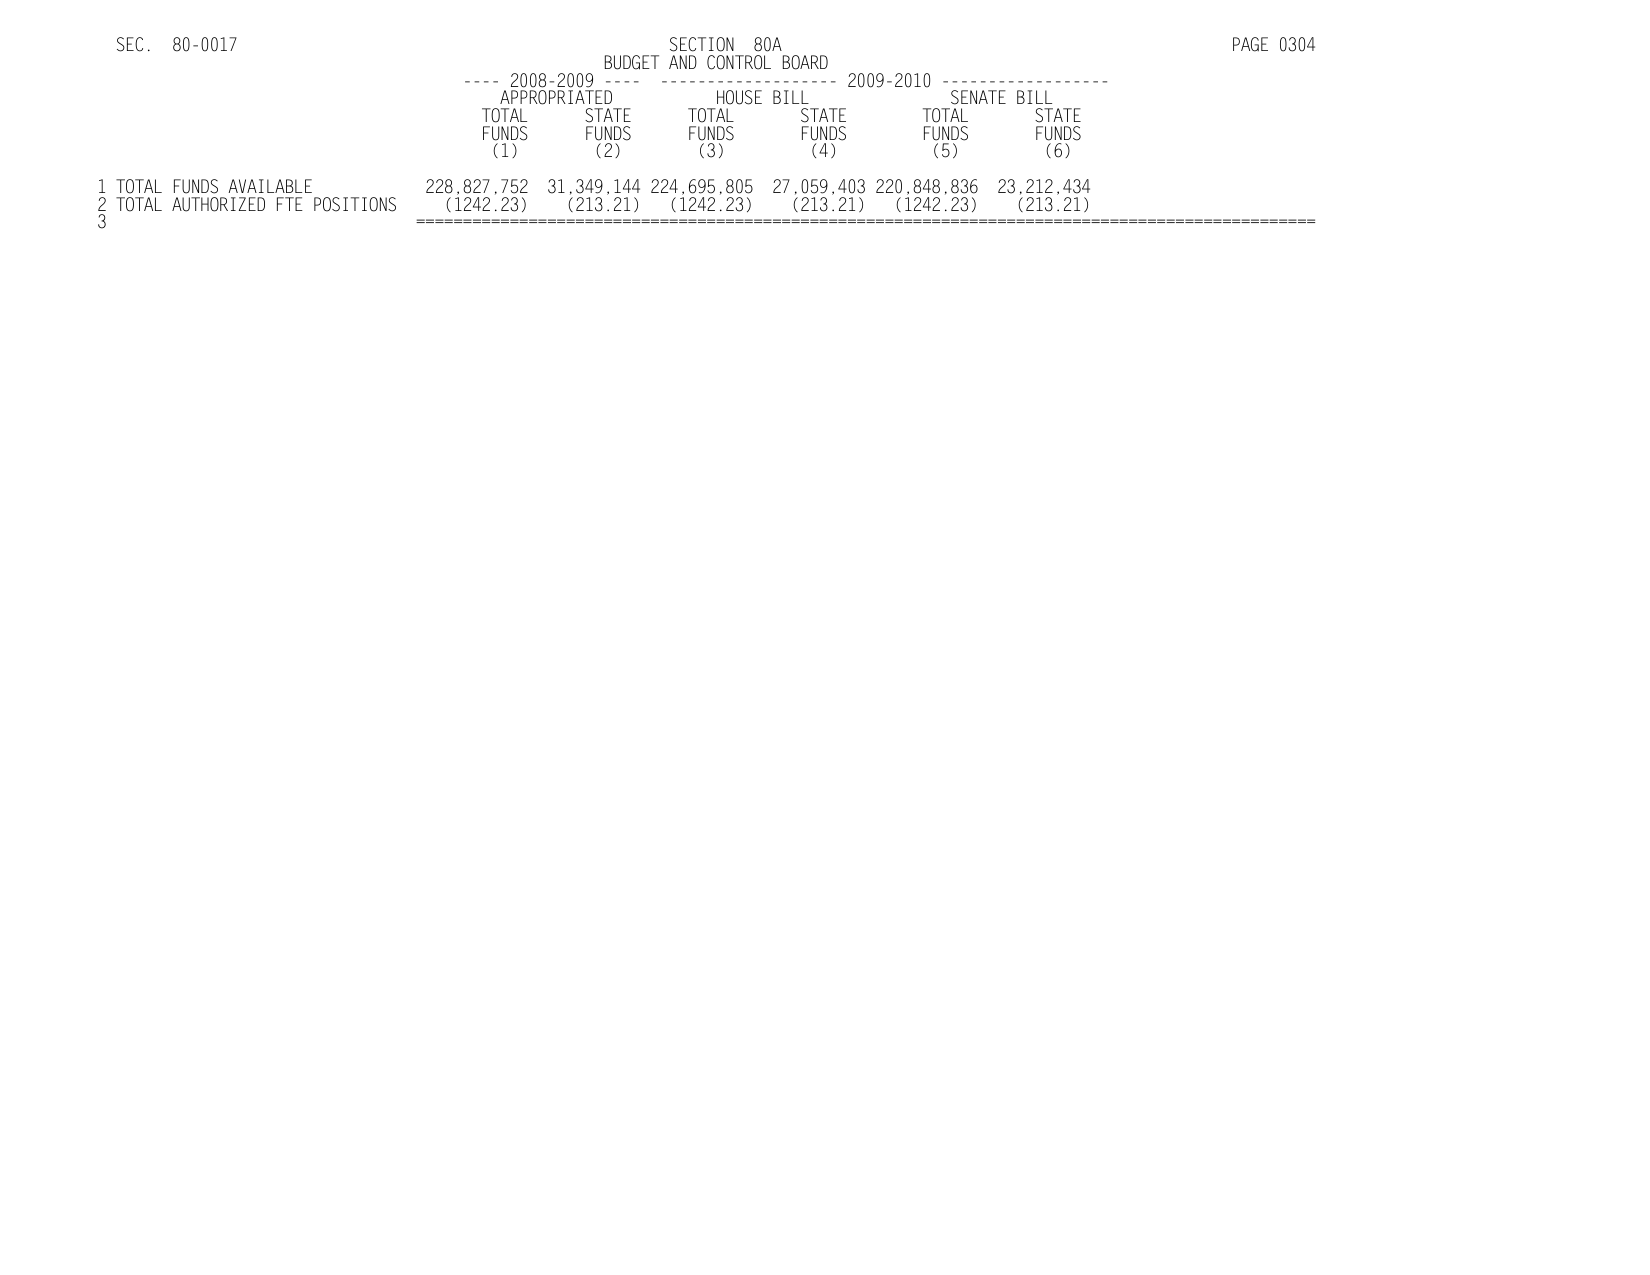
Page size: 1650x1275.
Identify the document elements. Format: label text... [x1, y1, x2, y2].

text FUNDS FUNDS FUNDS FUNDS FUNDS FUNDS [69, 126, 1582, 144]
text 3 ================================================================================================ [69, 214, 1582, 232]
text (1) (2) (3) (4) (5) (6) [69, 144, 1582, 161]
text ---- 2008-2009 ---- ------------------- 2009-2010 ------------------ [69, 73, 1582, 91]
text BUDGET AND CONTROL BOARD [69, 55, 1582, 73]
text 2 TOTAL AUTHORIZED FTE POSITIONS (1242.23) (213.21) (1242.23) (213.21) (1242.23) (213.21) [69, 197, 1582, 214]
text 1 TOTAL FUNDS AVAILABLE 228,827,752 31,349,144 224,695,805 27,059,403 220,848,836 23,212,434 [69, 179, 1582, 197]
text TOTAL STATE TOTAL STATE TOTAL STATE [69, 108, 1582, 126]
text APPROPRIATED HOUSE BILL SENATE BILL [69, 91, 1582, 108]
text SEC. 80-0017 SECTION 80A PAGE 0304 [69, 37, 1582, 55]
